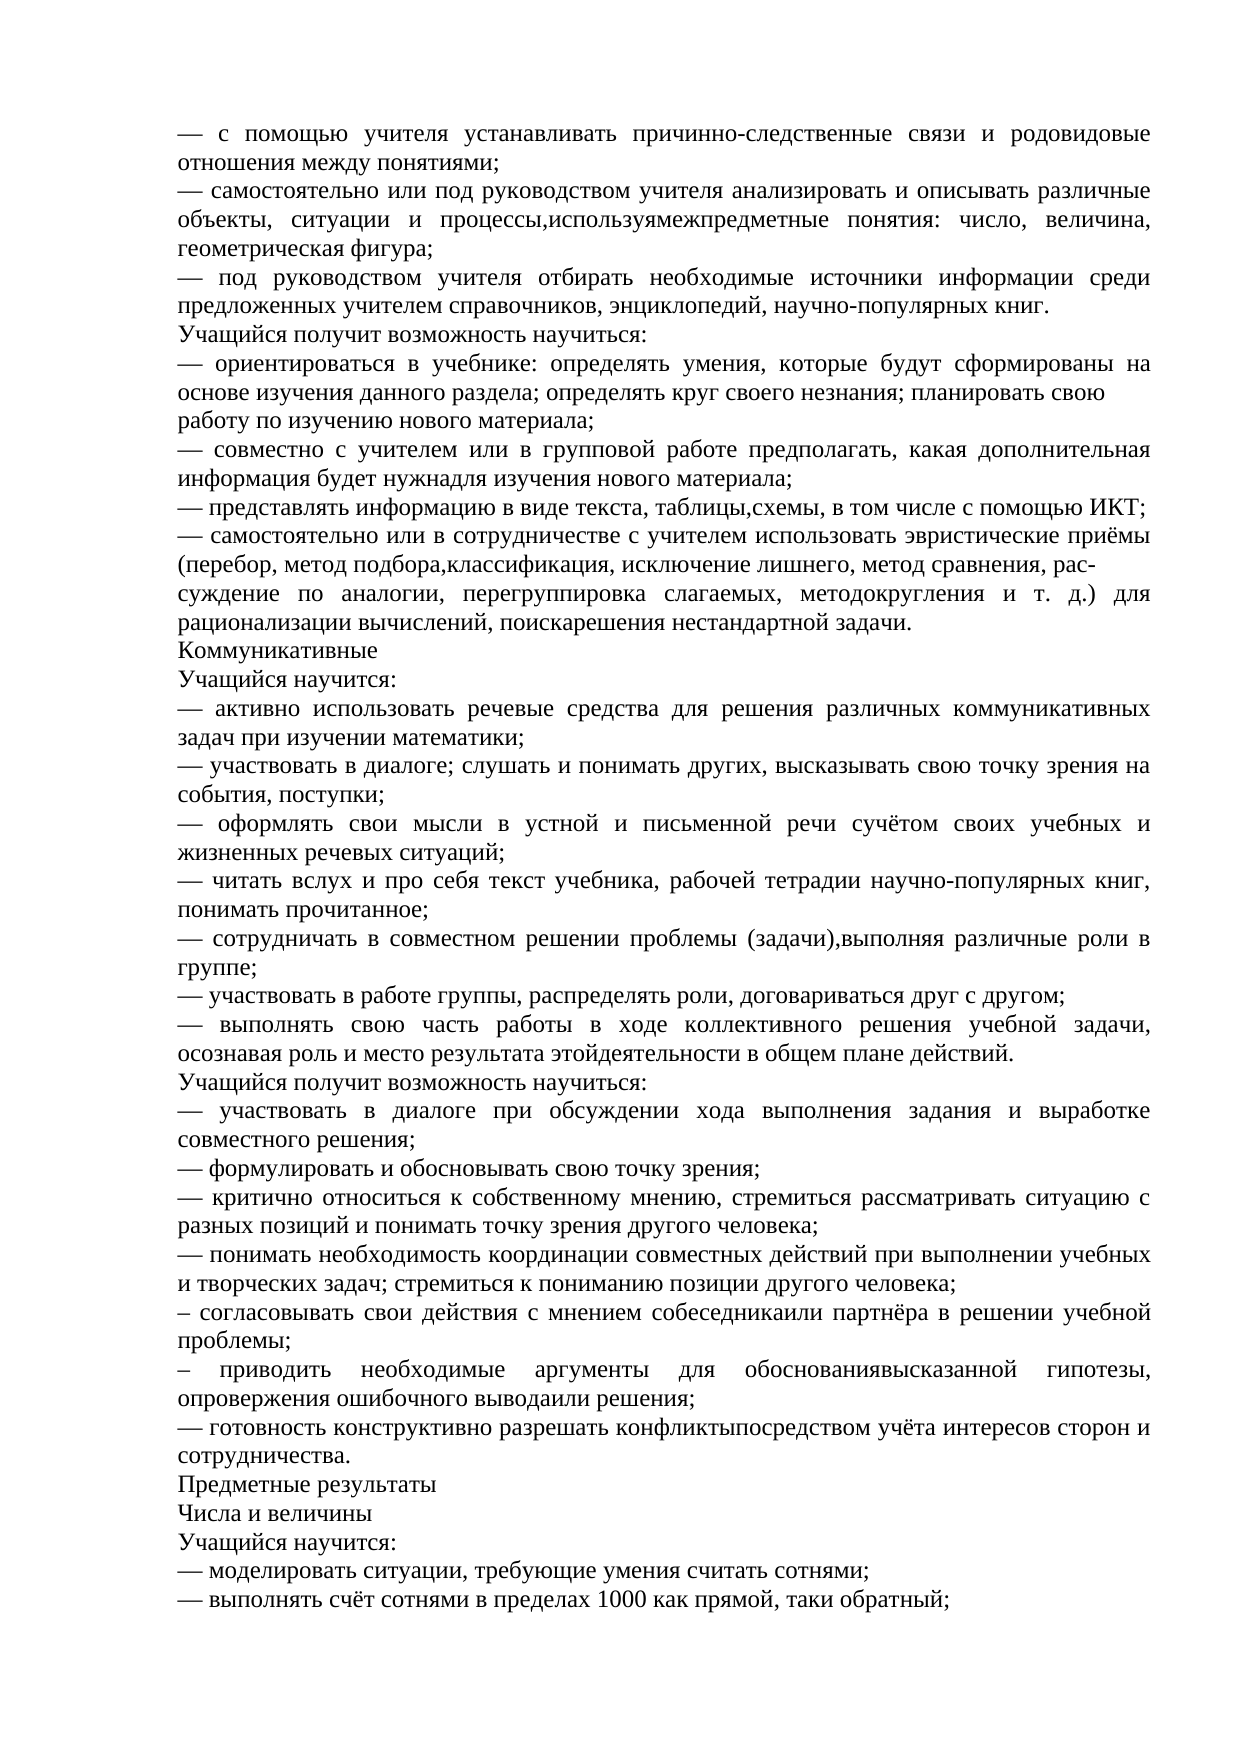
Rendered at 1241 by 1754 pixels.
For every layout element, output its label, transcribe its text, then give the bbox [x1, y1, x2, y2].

text — выполнять свою часть работы в ходе коллективного решения учебной задачи, осознавая роль и место результата этойдеятельности в общем плане действий. [177, 1009, 1152, 1067]
text Учащийся научится: [177, 1527, 1152, 1556]
text — самостоятельно или под руководством учителя анализировать и описывать различные объекты, ситуации и процессы,используямежпредметные понятия: число, величина, геометрическая фигура; [177, 176, 1152, 262]
text — ориентироваться в учебнике: определять умения, которые будут сформированы на основе изучения данного раздела; определять круг своего незнания; планировать свою [177, 348, 1152, 406]
text — представлять информацию в виде текста, таблицы,схемы, в том числе с помощью ИКТ; [177, 492, 1152, 521]
text Учащийся научится: [177, 664, 1152, 693]
text — критично относиться к собственному мнению, стремиться рассматривать ситуацию с разных позиций и понимать точку зрения другого человека; [177, 1182, 1152, 1239]
text — понимать необходимость координации совместных действий при выполнении учебных и творческих задач; стремиться к пониманию позиции другого человека; [177, 1239, 1152, 1297]
text – приводить необходимые аргументы для обоснованиявысказанной гипотезы, опровержения ошибочного выводаили решения; [177, 1354, 1152, 1412]
text — участвовать в диалоге; слушать и понимать других, высказывать свою точку зрения на события, поступки; [177, 751, 1152, 808]
text Коммуникативные [177, 636, 1152, 664]
text — под руководством учителя отбирать необходимые источники информации среди предложенных учителем справочников, энциклопедий, научно-популярных книг. [177, 262, 1152, 319]
text Числа и величины [177, 1498, 1152, 1527]
text — участвовать в диалоге при обсуждении хода выполнения задания и выработке совместного решения; [177, 1096, 1152, 1153]
text суждение по аналогии, перегруппировка слагаемых, методокругления и т. д.) для рационализации вычислений, поискарешения нестандартной задачи. [177, 578, 1152, 636]
text — сотрудничать в совместном решении проблемы (задачи),выполняя различные роли в группе; [177, 923, 1152, 981]
text Учащийся получит возможность научиться: [177, 319, 1152, 348]
text — формулировать и обосновывать свою точку зрения; [177, 1153, 1152, 1182]
text – согласовывать свои действия с мнением собеседникаили партнёра в решении учебной проблемы; [177, 1297, 1152, 1354]
text — моделировать ситуации, требующие умения считать сотнями; [177, 1556, 1152, 1584]
text — оформлять свои мысли в устной и письменной речи сучётом своих учебных и жизненных речевых ситуаций; [177, 808, 1152, 866]
text Предметные результаты [177, 1469, 1152, 1498]
text — самостоятельно или в сотрудничестве с учителем использовать эвристические приёмы (перебор, метод подбора,классификация, исключение лишнего, метод сравнения, рас- [177, 521, 1152, 578]
text — активно использовать речевые средства для решения различных коммуникативных задач при изучении математики; [177, 693, 1152, 751]
text — выполнять счёт сотнями в пределах 1000 как прямой, таки обратный; [177, 1584, 1152, 1613]
text Учащийся получит возможность научиться: [177, 1067, 1152, 1096]
text — готовность конструктивно разрешать конфликтыпосредством учёта интересов сторон и сотрудничества. [177, 1412, 1152, 1469]
text — читать вслух и про себя текст учебника, рабочей тетрадии научно-популярных книг, понимать прочитанное; [177, 866, 1152, 923]
text работу по изучению нового материала; [177, 406, 1152, 434]
text — участвовать в работе группы, распределять роли, договариваться друг с другом; [177, 981, 1152, 1009]
text — совместно с учителем или в групповой работе предполагать, какая дополнительная информация будет нужнадля изучения нового материала; [177, 434, 1152, 492]
text — с помощью учителя устанавливать причинно-следственные связи и родовидовые отношения между понятиями; [177, 118, 1152, 176]
